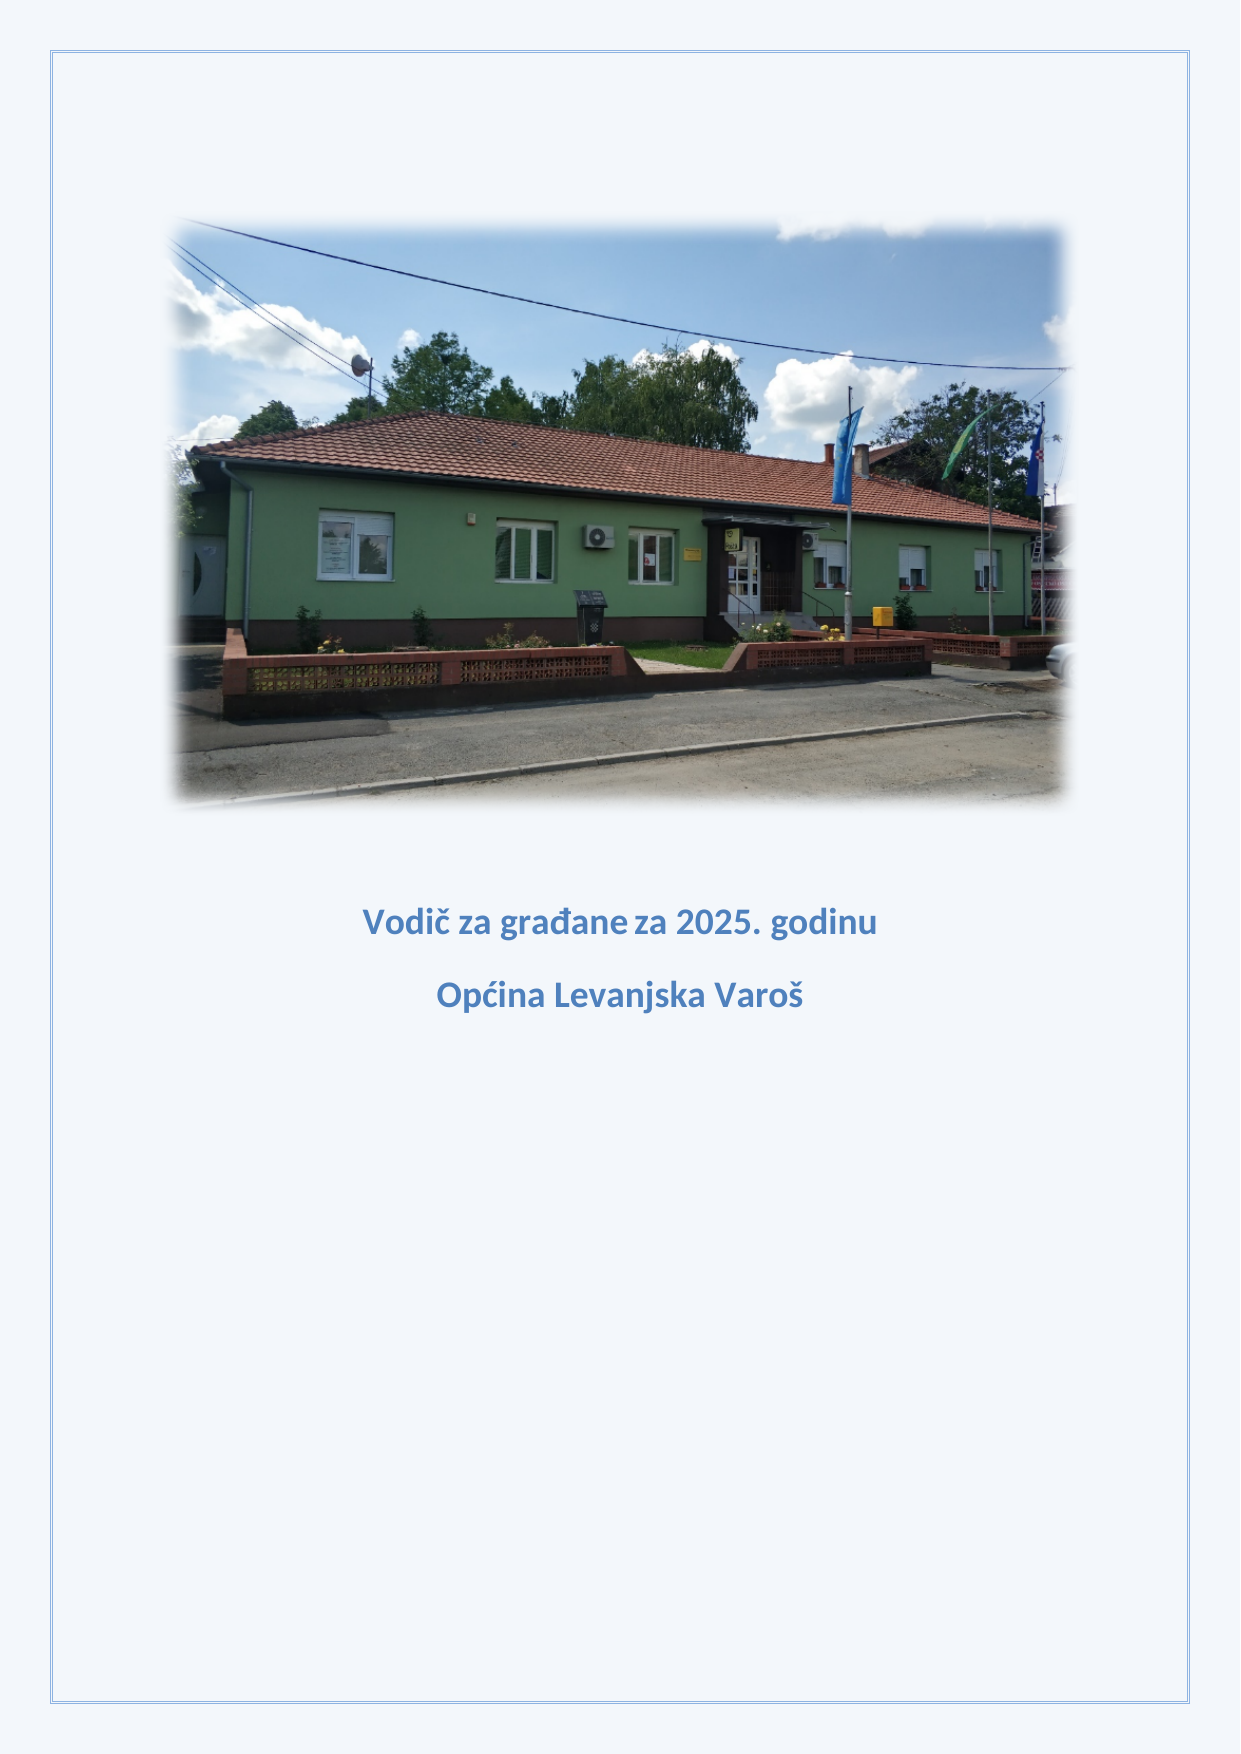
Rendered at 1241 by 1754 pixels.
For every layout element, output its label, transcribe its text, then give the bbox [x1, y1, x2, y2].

text Vodič za građane za 2025. godinu [148, 898, 1093, 944]
text Općina Levanjska Varoš [148, 971, 1093, 1017]
picture [189, 240, 1051, 787]
